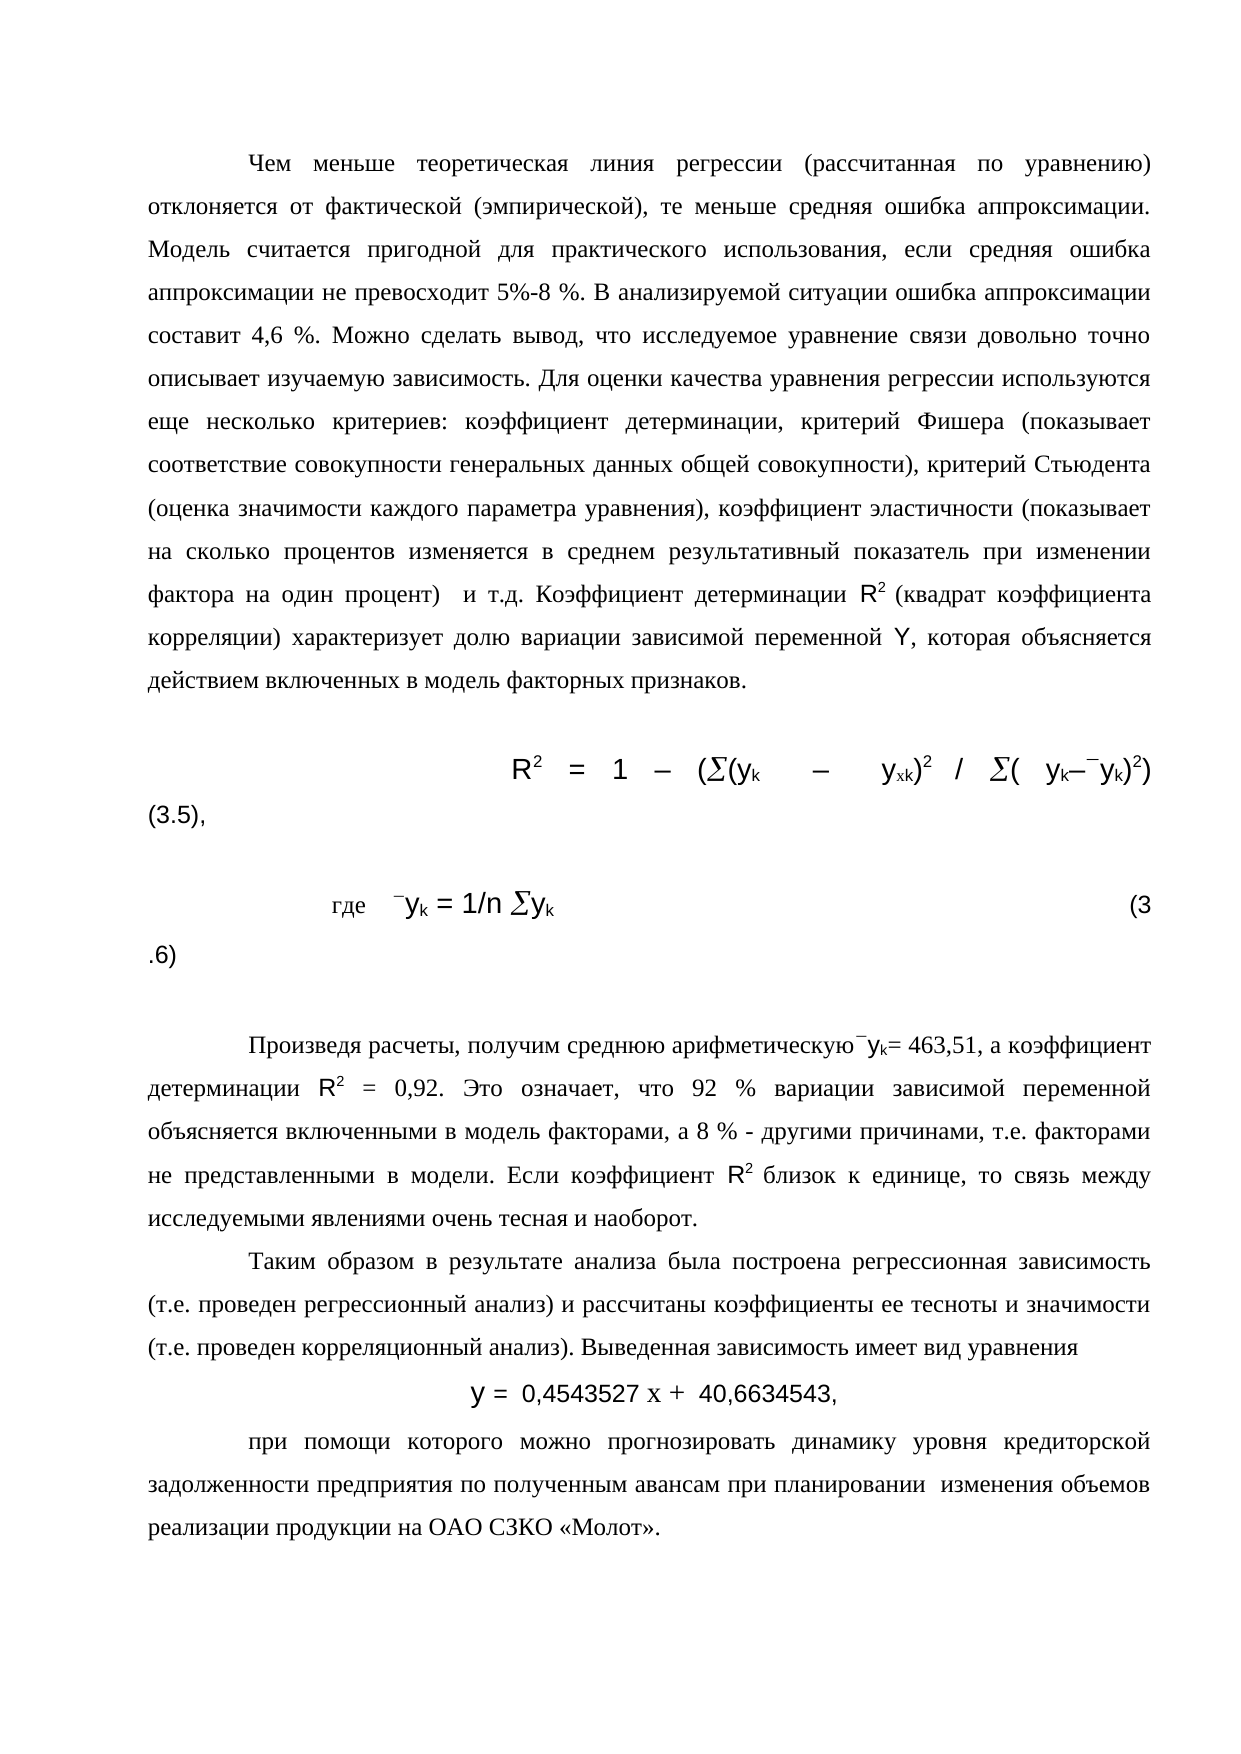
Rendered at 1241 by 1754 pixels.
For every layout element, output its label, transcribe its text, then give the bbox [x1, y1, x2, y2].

text y = 0,4543527 х + 40,6634543, [148, 1375, 1152, 1409]
text Таким образом в результате анализа была построена регрессионная зависимость (т.е. проведен регрессионный анализ) и рассчитаны коэффициенты ее тесноты и значимости (т.е. проведен корреляционный анализ). Выведенная зависимость имеет вид уравнения [148, 1246, 1152, 1361]
text где yk = 1/n yk (3 .6) [148, 886, 1152, 970]
text Чем меньше теоретическая линия регрессии (рассчитанная по уравнению) отклоняется от фактической (эмпирической), те меньше средняя ошибка аппроксимации. Модель считается пригодной для практического использования, если средняя ошибка аппроксимации не превосходит 5%-8 %. В анализируемой ситуации ошибка аппроксимации составит 4,6 %. Можно сделать вывод, что исследуемое уравнение связи довольно точно описывает изучаемую зависимость. Для оценки качества уравнения регрессии используются еще несколько критериев: коэффициент детерминации, критерий Фишера (показывает соответствие совокупности генеральных данных общей совокупности), критерий Стьюдента (оценка значимости каждого параметра уравнения), коэффициент эластичности (показывает на сколько процентов изменяется в среднем результативный показатель при изменении фактора на один процент) и т.д. Коэффициент детерминации R2 (квадрат коэффициента корреляции) характеризует долю вариации зависимой переменной Y, которая объясняется действием включенных в модель факторных признаков. [148, 148, 1152, 694]
text R2 = 1 – ((yk – yхk)2 / ( yk–yk)2) (3.5), [148, 752, 1152, 828]
text Произведя расчеты, получим среднюю арифметическуюyk= 463,51, а коэффициент детерминации R2 = 0,92. Это означает, что 92 % вариации зависимой переменной объясняется включенными в модель факторами, а 8 % - другими причинами, т.е. факторами не представленными в модели. Если коэффициент R2 близок к единице, то связь между исследуемыми явлениями очень тесная и наоборот. [148, 1030, 1152, 1232]
text при помощи которого можно прогнозировать динамику уровня кредиторской задолженности предприятия по полученным авансам при планировании изменения объемов реализации продукции на ОАО СЗКО «Молот». [148, 1426, 1152, 1541]
